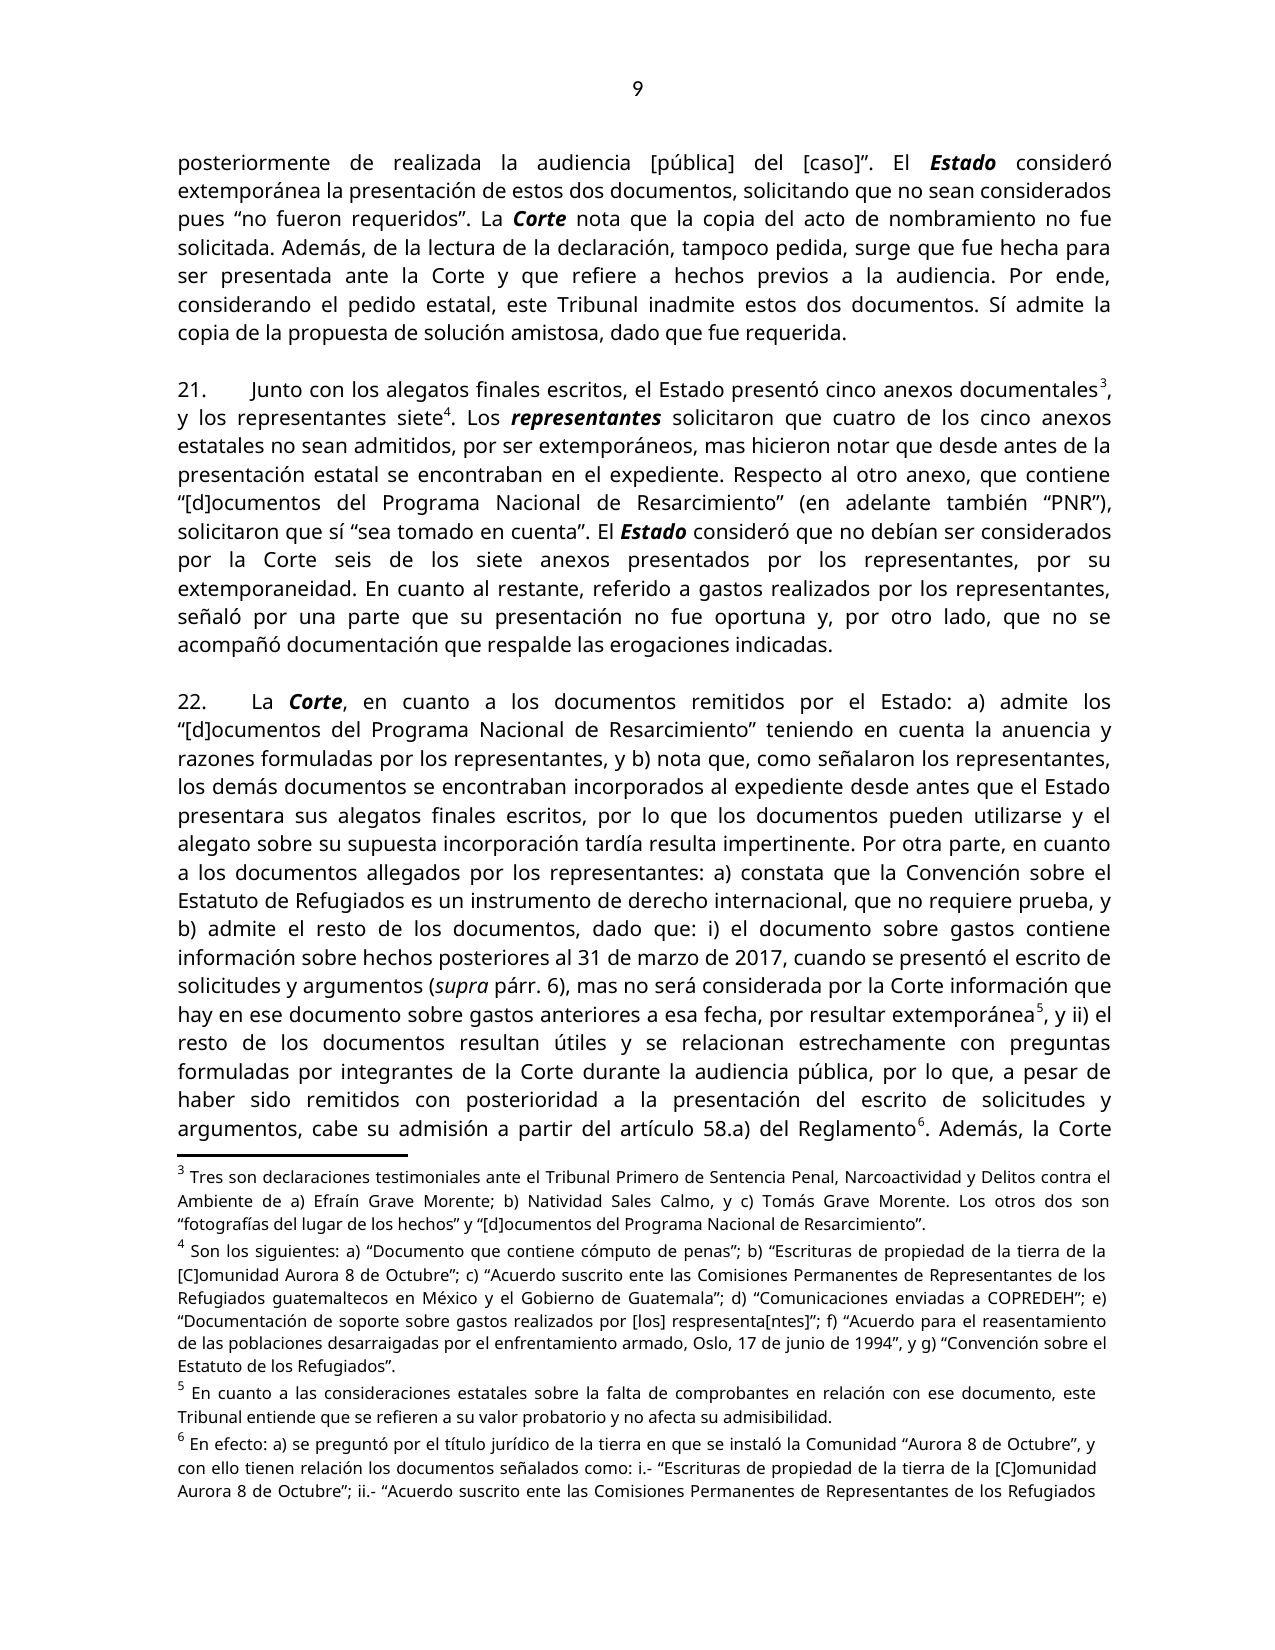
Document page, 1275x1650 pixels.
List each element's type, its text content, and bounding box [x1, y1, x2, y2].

list Junto con los alegatos finales escritos, el Estado presentó cinco anexos documentales, y los representantes siete. Los representantes solicitaron que cuatro de los cinco anexos estatales no sean admitidos, por ser extemporáneos, mas hicieron notar que desde antes de la presentación estatal se encontraban en el expediente. Respecto al otro anexo, que contiene “[d]ocumentos del Programa Nacional de Resarcimiento” (en adelante también “PNR”), solicitaron que sí “sea tomado en cuenta”. El Estado consideró que no debían ser considerados por la Corte seis de los siete anexos presentados por los representantes, por su extemporaneidad. En cuanto al restante, referido a gastos realizados por los representantes, señaló por una parte que su presentación no fue oportuna y, por otro lado, que no se acompañó documentación que respalde las erogaciones indicadas. [177, 375, 1112, 659]
list La Corte, en cuanto a los documentos remitidos por el Estado: a) admite los “[d]ocumentos del Programa Nacional de Resarcimiento” teniendo en cuenta la anuencia y razones formuladas por los representantes, y b) nota que, como señalaron los representantes, los demás documentos se encontraban incorporados al expediente desde antes que el Estado presentara sus alegatos finales escritos, por lo que los documentos pueden utilizarse y el alegato sobre su supuesta incorporación tardía resulta impertinente. Por otra parte, en cuanto a los documentos allegados por los representantes: a) constata que la Convención sobre el Estatuto de Refugiados es un instrumento de derecho internacional, que no requiere prueba, y b) admite el resto de los documentos, dado que: i) el documento sobre gastos contiene información sobre hechos posteriores al 31 de marzo de 2017, cuando se presentó el escrito de solicitudes y argumentos (supra párr. 6), mas no será considerada por la Corte información que hay en ese documento sobre gastos anteriores a esa fecha, por resultar extemporánea, y ii) el resto de los documentos resultan útiles y se relacionan estrechamente con preguntas formuladas por integrantes de la Corte durante la audiencia pública, por lo que, a pesar de haber sido remitidos con posterioridad a la presentación del escrito de solicitudes y argumentos, cabe su admisión a partir del artículo 58.a) del Reglamento. Además, la Corte admite los certificados de nacimiento y defunción de Pedro Daniel Carrillo López, presentados por los representantes el 16 de agosto de 2018, pues fueron remitidos con el objeto de acreditar un hecho ocurrido el 27 de julio de 2018: la muerte de la presunta víctima nombrada. Asimismo, por resultar útil, y considerando que se trata de una disposición legal publicada, este Tribunal incorpora de oficio, como prueba documental, el texto del Código Procesal Penal de Guatemala de 1992 (infra nota a pie de página 59). En uso de la facultad conferida por el artículo 58.a) de su Reglamento, la Corte incorpora también de oficio información sobre el tipo de cambio monetario publicada en el sitio de internet del Banco de Guatemala (infra nota a pie de página 224). [177, 687, 1112, 1142]
list El 16 de febrero de 2018 se solicitó a los representantes, con base en el artículo 58 del Reglamento, copia de una propuesta de solución amistosa. Los representantes la presentaron el 21 del mismo mes, junto con otros dos documentos: una declaración jurada efectuada ante notario el día 19 anterior por quien, según se indicó, fue Presidente de COPREDEH y copia del acto de su nombramiento, de 17 de marzo de 2016. Adujeron que la declaración “surg[ió] posteriormente de realizada la audiencia [pública] del [caso]”. El Estado consideró extemporánea la presentación de estos dos documentos, solicitando que no sean considerados pues “no fueron requeridos”. La Corte nota que la copia del acto de nombramiento no fue solicitada. Además, de la lectura de la declaración, tampoco pedida, surge que fue hecha para ser presentada ante la Corte y que refiere a hechos previos a la audiencia. Por ende, considerando el pedido estatal, este Tribunal inadmite estos dos documentos. Sí admite la copia de la propuesta de solución amistosa, dado que fue requerida. [177, 148, 1112, 347]
